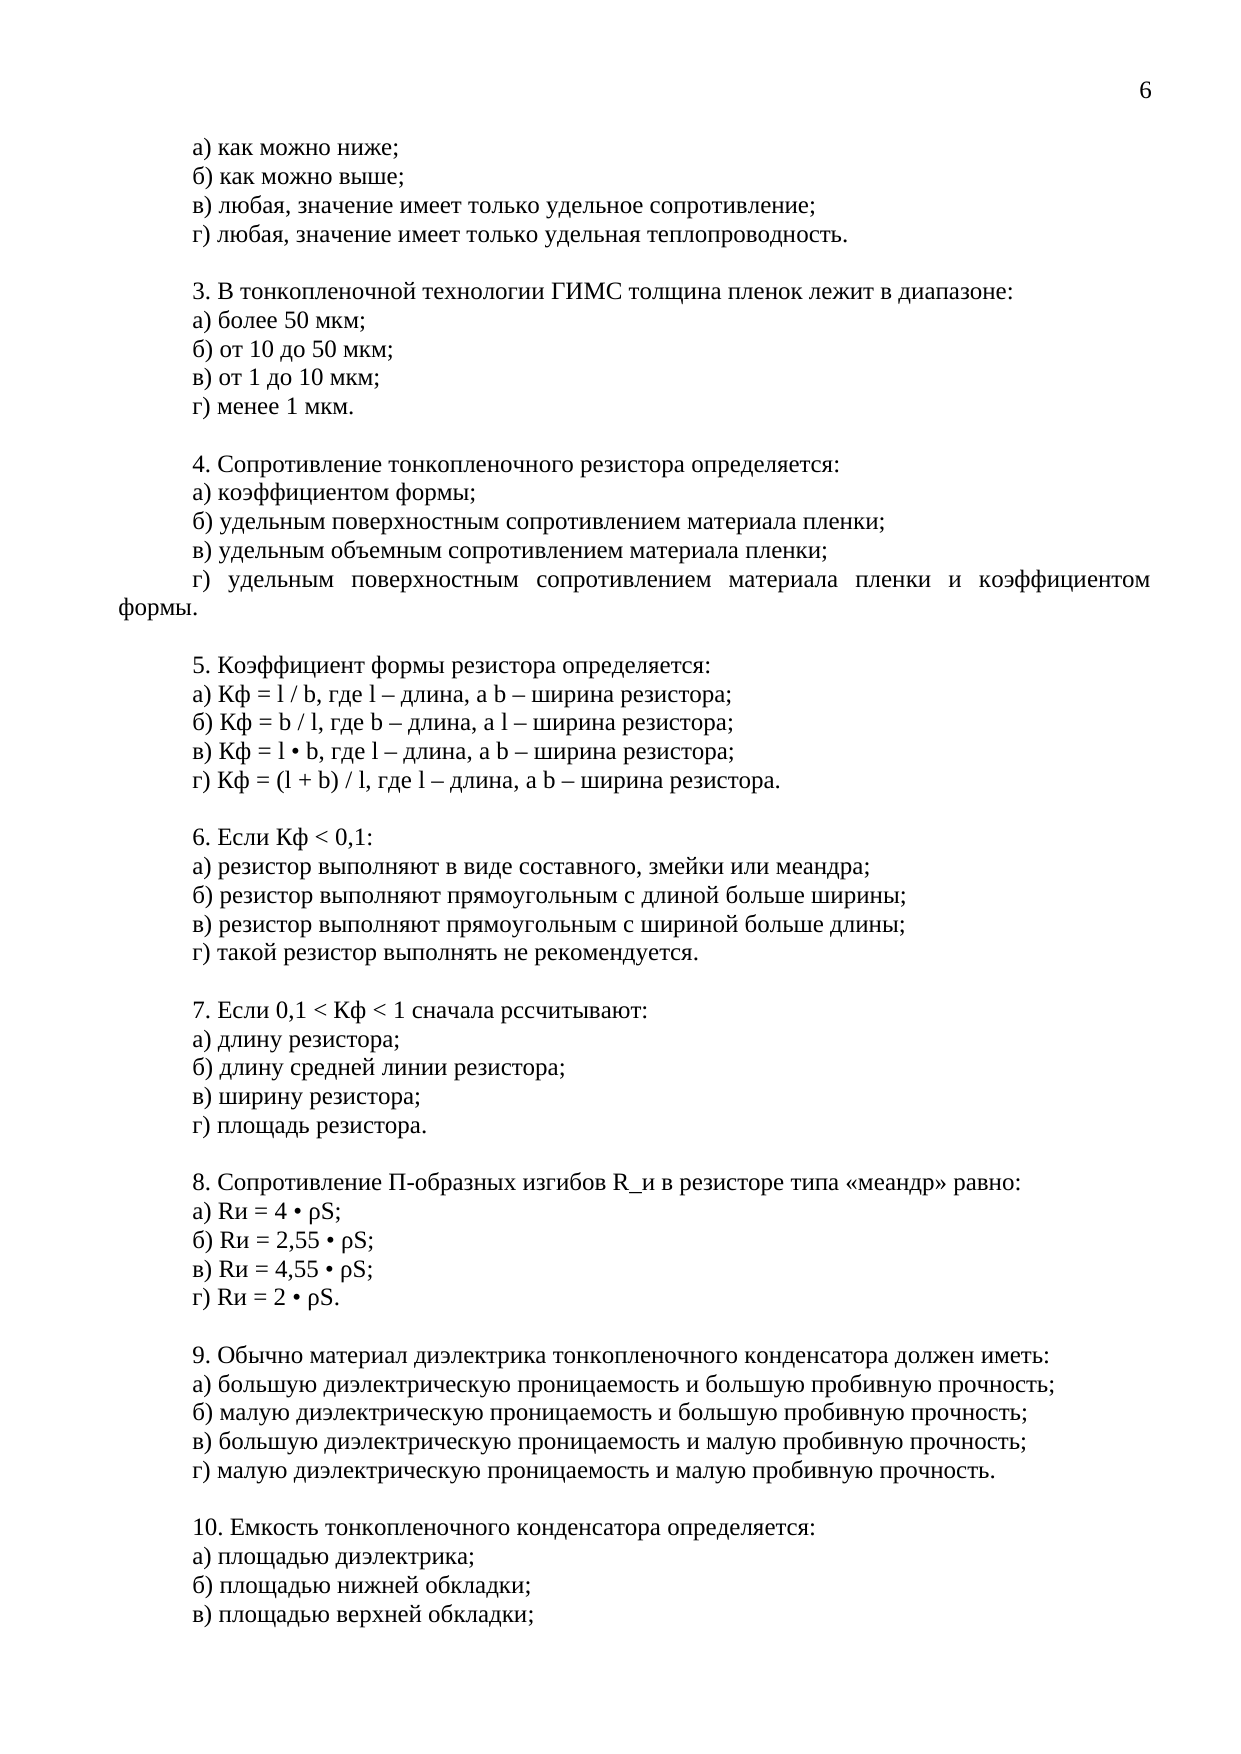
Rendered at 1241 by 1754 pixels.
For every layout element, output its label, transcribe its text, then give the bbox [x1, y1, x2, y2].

text 3. В тонкопленочной технологии ГИМС толщина пленок лежит в диапазоне: [118, 276, 1152, 305]
text а) резистор выполняют в виде составного, змейки или меандра; [118, 851, 1152, 880]
text б) Кф = b / l, где b – длина, а l – ширина резистора; [118, 707, 1152, 736]
text в) Rи = 4,55 • ρS; [118, 1254, 1152, 1282]
text 9. Обычно материал диэлектрика тонкопленочного конденсатора должен иметь: [118, 1340, 1152, 1369]
text б) резистор выполняют прямоугольным с длиной больше ширины; [118, 880, 1152, 909]
text а) Rи = 4 • ρS; [118, 1196, 1152, 1225]
text в) от 1 до 10 мкм; [118, 362, 1152, 391]
text б) длину средней линии резистора; [118, 1052, 1152, 1081]
text в) Кф = l • b, где l – длина, а b – ширина резистора; [118, 736, 1152, 765]
text г) менее 1 мкм. [118, 391, 1152, 420]
text б) как можно выше; [118, 161, 1152, 190]
text г) такой резистор выполнять не рекомендуется. [118, 937, 1152, 966]
text 5. Коэффициент формы резистора определяется: [118, 650, 1152, 679]
text в) ширину резистора; [118, 1081, 1152, 1110]
text а) большую диэлектрическую проницаемость и большую пробивную прочность; [118, 1369, 1152, 1397]
text а) более 50 мкм; [118, 305, 1152, 334]
text а) площадью диэлектрика; [118, 1541, 1152, 1570]
text г) Rи = 2 • ρS. [118, 1282, 1152, 1311]
text б) площадью нижней обкладки; [118, 1570, 1152, 1599]
text б) Rи = 2,55 • ρS; [118, 1225, 1152, 1254]
text 8. Сопротивление П-образных изгибов R_и в резисторе типа «меандр» равно: [118, 1167, 1152, 1196]
text б) удельным поверхностным сопротивлением материала пленки; [118, 506, 1152, 535]
text в) любая, значение имеет только удельное сопротивление; [118, 190, 1152, 219]
text 6. Если Кф < 0,1: [118, 822, 1152, 851]
text в) большую диэлектрическую проницаемость и малую пробивную прочность; [118, 1426, 1152, 1455]
text г) удельным поверхностным сопротивлением материала пленки и коэффициентом формы. [118, 564, 1152, 621]
text б) малую диэлектрическую проницаемость и большую пробивную прочность; [118, 1397, 1152, 1426]
text 4. Сопротивление тонкопленочного резистора определяется: [118, 449, 1152, 477]
text а) Кф = l / b, где l – длина, а b – ширина резистора; [118, 679, 1152, 707]
text 7. Если 0,1 < Кф < 1 сначала рссчитывают: [118, 995, 1152, 1024]
text а) длину резистора; [118, 1024, 1152, 1052]
text г) малую диэлектрическую проницаемость и малую пробивную прочность. [118, 1455, 1152, 1484]
text а) как можно ниже; [118, 132, 1152, 161]
text 10. Емкость тонкопленочного конденсатора определяется: [118, 1512, 1152, 1541]
text г) Кф = (l + b) / l, где l – длина, а b – ширина резистора. [118, 765, 1152, 794]
text а) коэффициентом формы; [118, 477, 1152, 506]
text б) от 10 до 50 мкм; [118, 334, 1152, 362]
text в) площадью верхней обкладки; [118, 1599, 1152, 1627]
text г) любая, значение имеет только удельная теплопроводность. [118, 219, 1152, 247]
text г) площадь резистора. [118, 1110, 1152, 1139]
text в) удельным объемным сопротивлением материала пленки; [118, 535, 1152, 564]
text в) резистор выполняют прямоугольным с шириной больше длины; [118, 909, 1152, 937]
